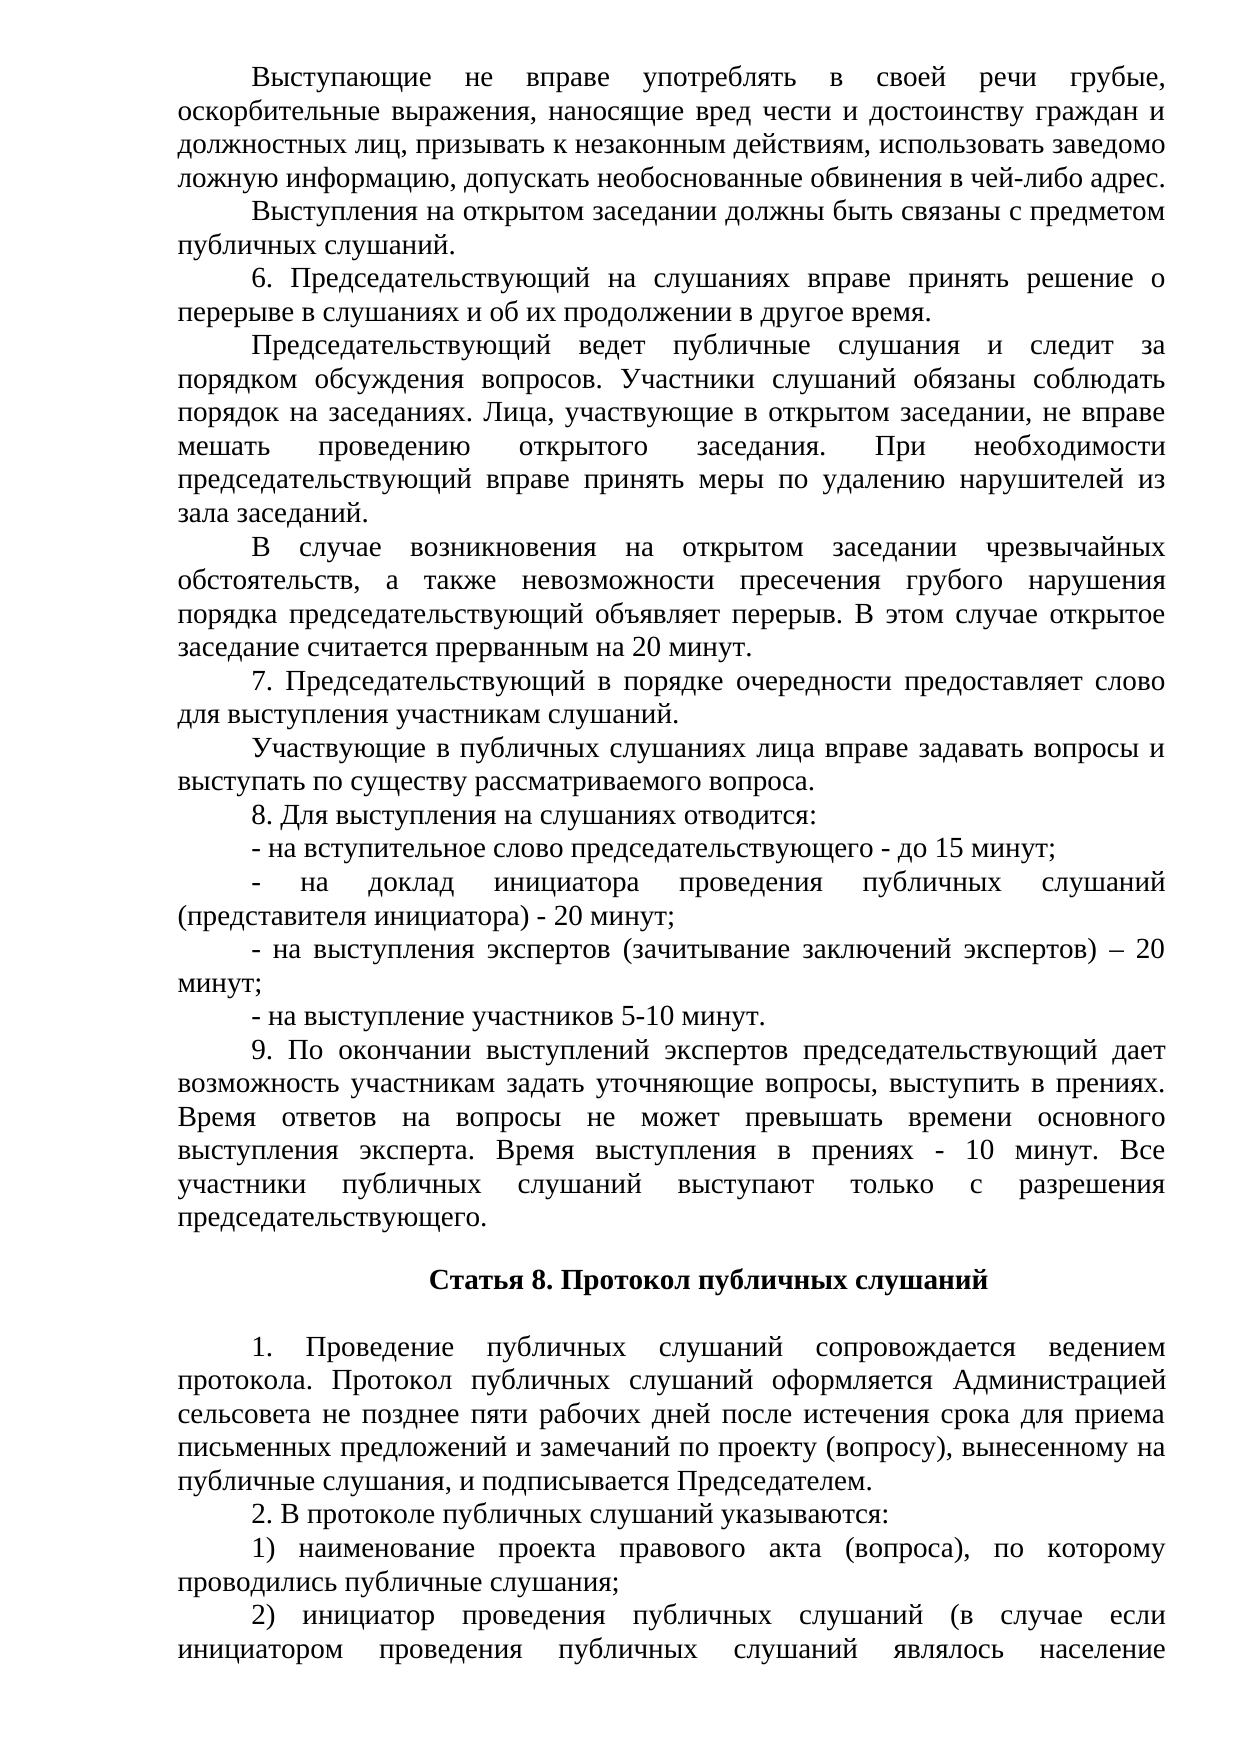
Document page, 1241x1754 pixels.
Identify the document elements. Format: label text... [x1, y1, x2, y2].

text Выступающие не вправе употреблять в своей речи грубые, оскорбительные выражения, наносящие вред чести и достоинству граждан и должностных лиц, призывать к незаконным действиям, использовать заведомо ложную информацию, допускать необоснованные обвинения в чей-либо адрес. [177, 59, 1166, 193]
text - на выступление участников 5-10 минут. [177, 998, 1166, 1032]
text 8. Для выступления на слушаниях отводится: [177, 797, 1166, 831]
text - на выступления экспертов (зачитывание заключений экспертов) – 20 минут; [177, 931, 1166, 998]
text 9. По окончании выступлений экспертов председательствующий дает возможность участникам задать уточняющие вопросы, выступить в прениях. Время ответов на вопросы не может превышать времени основного выступления эксперта. Время выступления в прениях - 10 минут. Все участники публичных слушаний выступают только с разрешения председательствующего. [177, 1032, 1166, 1233]
text - на доклад инициатора проведения публичных слушаний (представителя инициатора) - 20 минут; [177, 864, 1166, 931]
text Выступления на открытом заседании должны быть связаны с предметом публичных слушаний. [177, 193, 1166, 260]
text В случае возникновения на открытом заседании чрезвычайных обстоятельств, а также невозможности пресечения грубого нарушения порядка председательствующий объявляет перерыв. В этом случае открытое заседание считается прерванным на 20 минут. [177, 529, 1166, 663]
text - на вступительное слово председательствующего - до 15 минут; [177, 831, 1166, 864]
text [177, 1597, 1166, 1664]
text 1) наименование проекта правового акта (вопроса), по которому проводились публичные слушания; [177, 1530, 1166, 1597]
text 6. Председательствующий на слушаниях вправе принять решение о перерыве в слушаниях и об их продолжении в другое время. [177, 260, 1166, 327]
text 7. Председательствующий в порядке очередности предоставляет слово для выступления участникам слушаний. [177, 663, 1166, 730]
text Статья 8. Протокол публичных слушаний [177, 1262, 1166, 1295]
text 1. Проведение публичных слушаний сопровождается ведением протокола. Протокол публичных слушаний оформляется Администрацией сельсовета не позднее пяти рабочих дней после истечения срока для приема письменных предложений и замечаний по проекту (вопросу), вынесенному на публичные слушания, и подписывается Председателем. [177, 1329, 1166, 1497]
text 2. В протоколе публичных слушаний указываются: [177, 1497, 1166, 1530]
text Председательствующий ведет публичные слушания и следит за порядком обсуждения вопросов. Участники слушаний обязаны соблюдать порядок на заседаниях. Лица, участвующие в открытом заседании, не вправе мешать проведению открытого заседания. При необходимости председательствующий вправе принять меры по удалению нарушителей из зала заседаний. [177, 327, 1166, 529]
text Участвующие в публичных слушаниях лица вправе задавать вопросы и выступать по существу рассматриваемого вопроса. [177, 730, 1166, 797]
